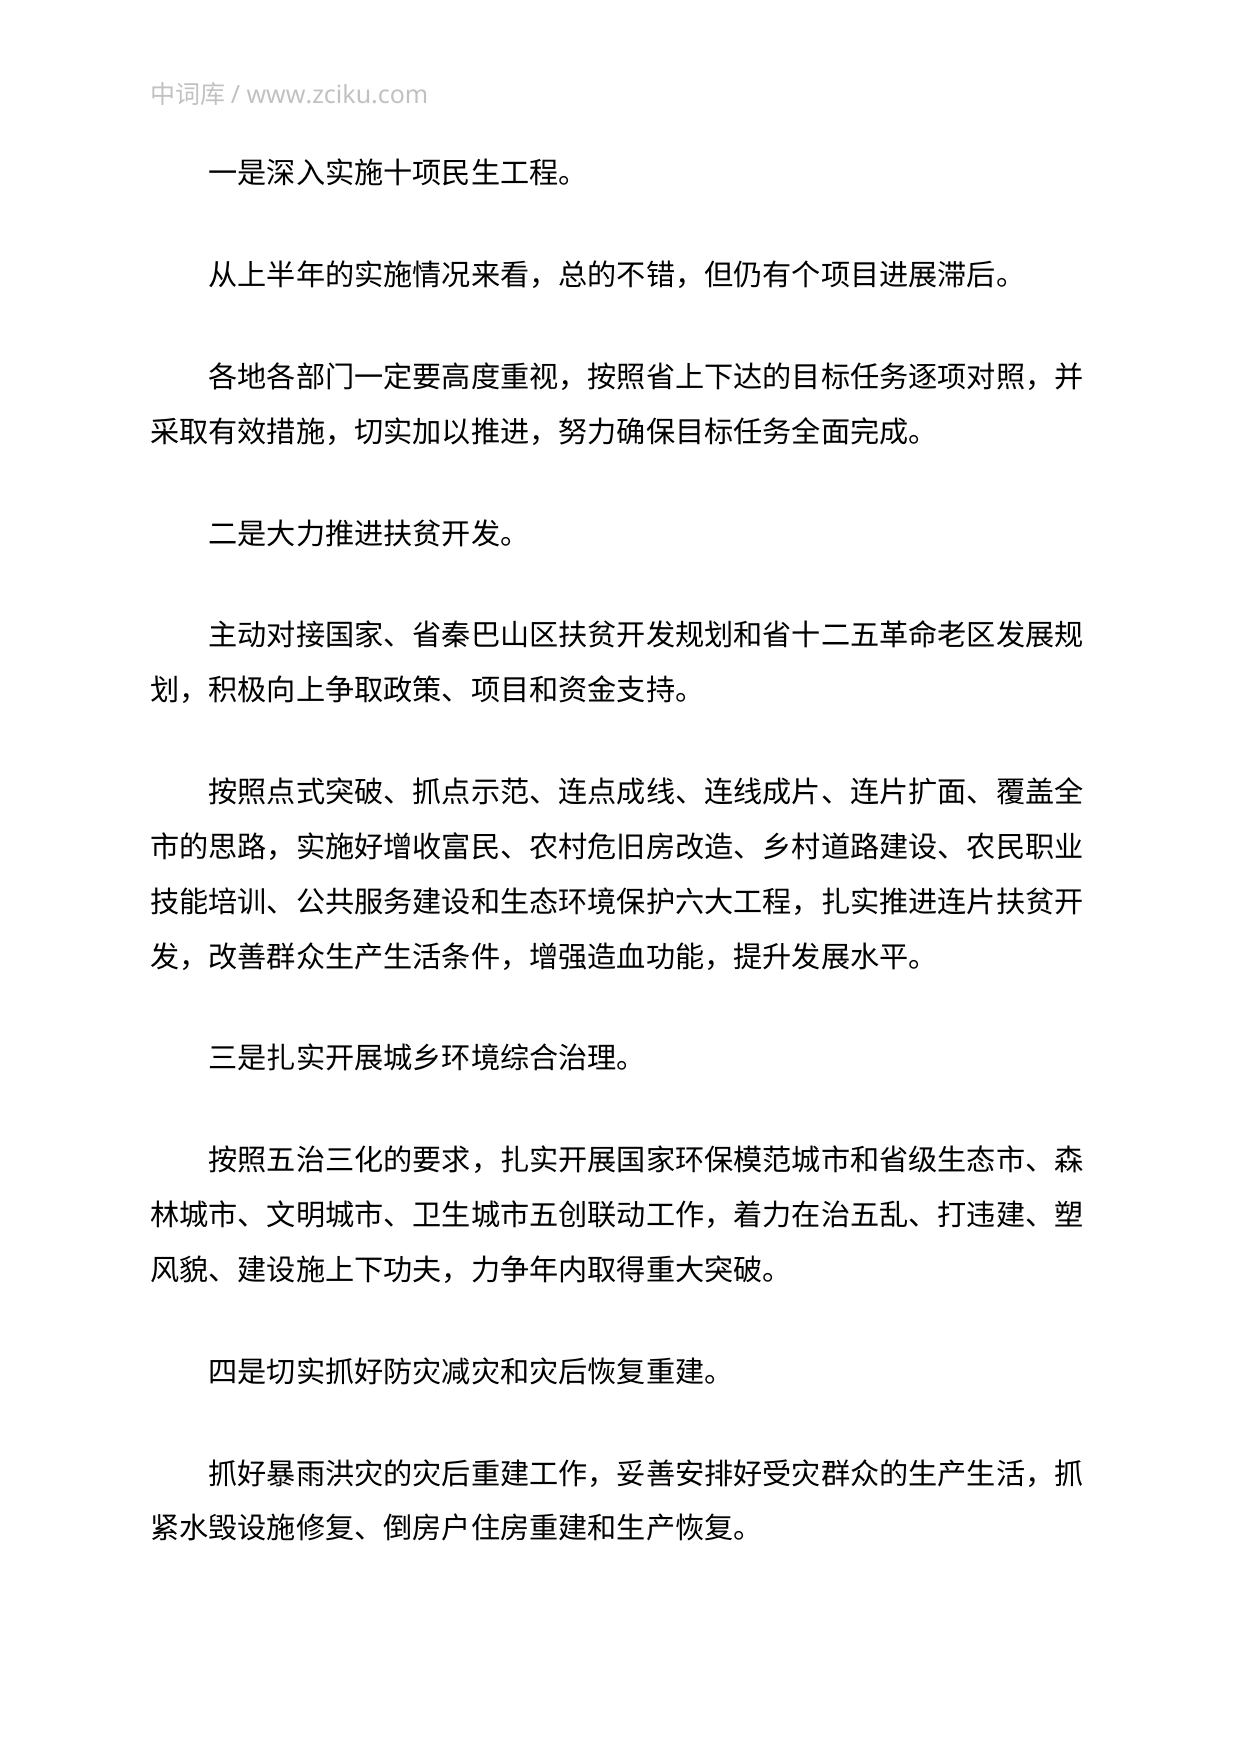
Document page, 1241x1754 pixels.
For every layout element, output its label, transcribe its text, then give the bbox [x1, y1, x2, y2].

text 从上半年的实施情况来看，总的不错，但仍有个项目进展滞后。 [150, 252, 1090, 294]
text 抓好暴雨洪灾的灾后重建工作，妥善安排好受灾群众的生产生活，抓紧水毁设施修复、倒房户住房重建和生产恢复。 [150, 1450, 1090, 1547]
text 二是大力推进扶贫开发。 [150, 510, 1090, 552]
text 按照点式突破、抓点示范、连点成线、连线成片、连片扩面、覆盖全市的思路，实施好增收富民、农村危旧房改造、乡村道路建设、农民职业技能培训、公共服务建设和生态环境保护六大工程，扎实推进连片扶贫开发，改善群众生产生活条件，增强造血功能，提升发展水平。 [150, 769, 1090, 976]
text 主动对接国家、省秦巴山区扶贫开发规划和省十二五革命老区发展规划，积极向上争取政策、项目和资金支持。 [150, 612, 1090, 709]
text 一是深入实施十项民生工程。 [150, 150, 1090, 192]
text 四是切实抓好防灾减灾和灾后恢复重建。 [150, 1348, 1090, 1391]
text 按照五治三化的要求，扎实开展国家环保模范城市和省级生态市、森林城市、文明城市、卫生城市五创联动工作，着力在治五乱、打违建、塑风貌、建设施上下功夫，力争年内取得重大突破。 [150, 1137, 1090, 1289]
text 三是扎实开展城乡环境综合治理。 [150, 1035, 1090, 1077]
text 各地各部门一定要高度重视，按照省上下达的目标任务逐项对照，并采取有效措施，切实加以推进，努力确保目标任务全面完成。 [150, 353, 1090, 451]
